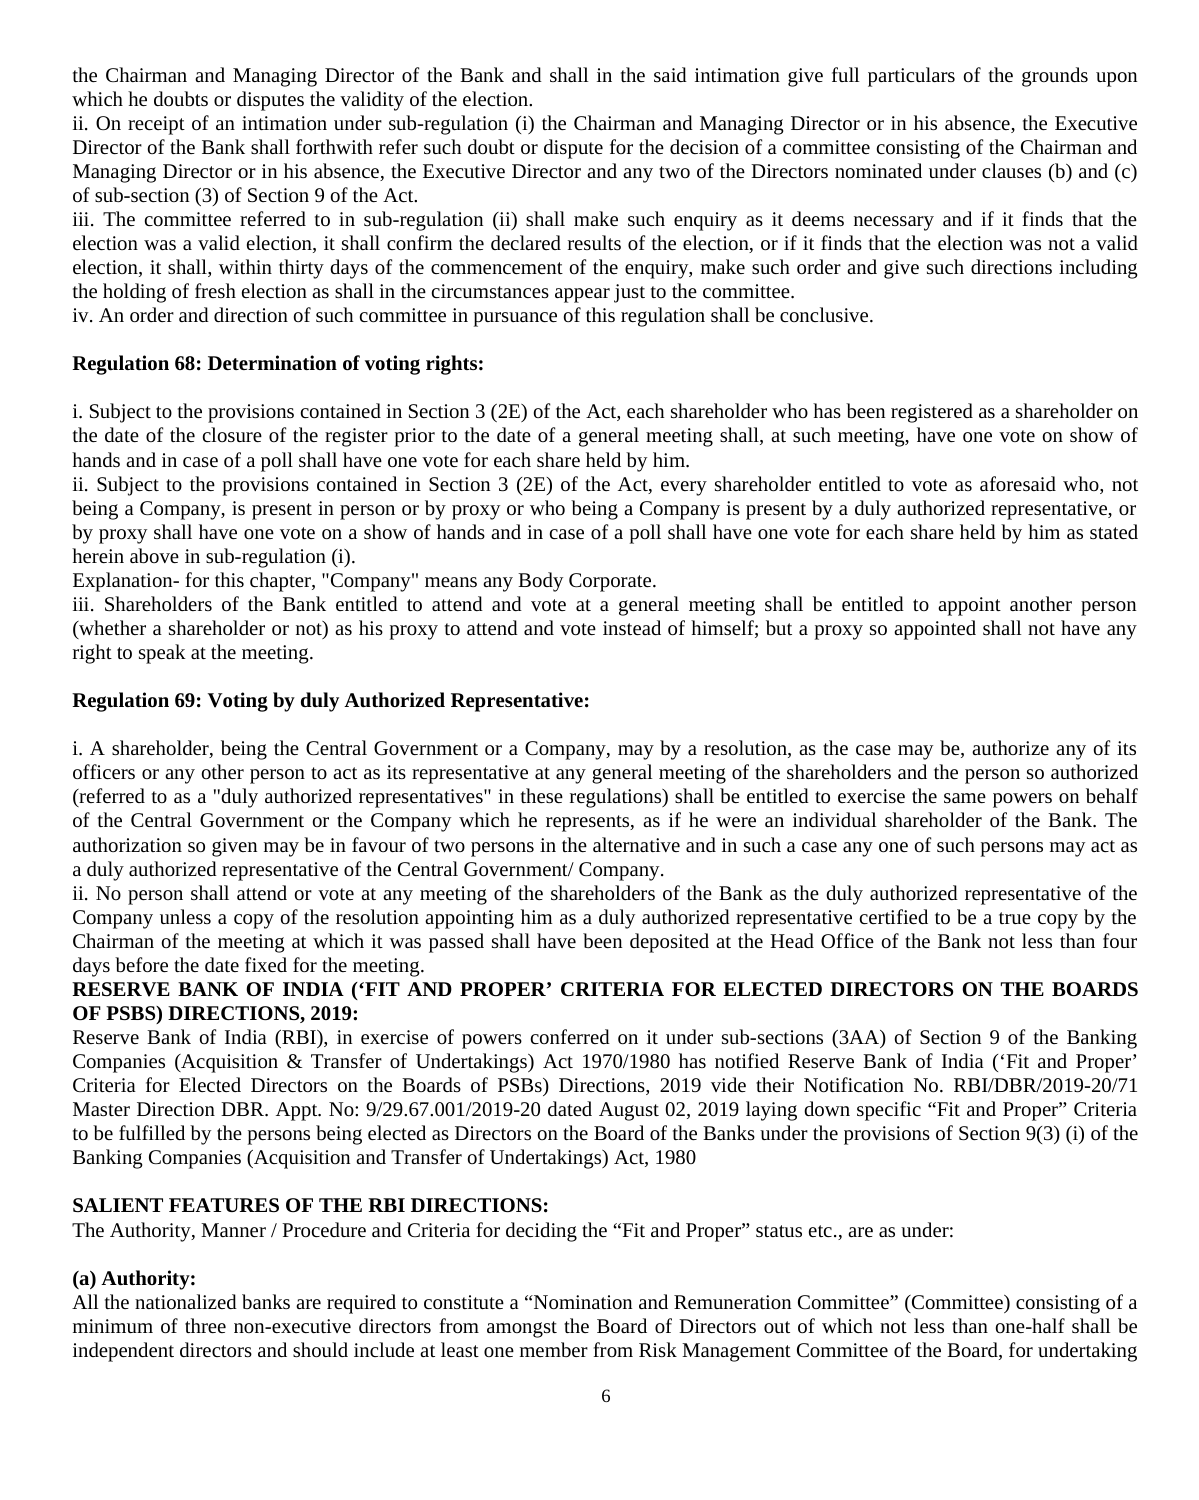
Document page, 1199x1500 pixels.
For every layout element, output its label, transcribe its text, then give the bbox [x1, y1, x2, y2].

text ii. On receipt of an intimation under sub-regulation (i) the Chairman and Managing Director or in his absence, the Executive Director of the Bank shall forthwith refer such doubt or dispute for the decision of a committee consisting of the Chairman and Managing Director or in his absence, the Executive Director and any two of the Directors nominated under clauses (b) and (c) of sub-section (3) of Section 9 of the Act. [72, 111, 1140, 207]
text ii. No person shall attend or vote at any meeting of the shareholders of the Bank as the duly authorized representative of the Company unless a copy of the resolution appointing him as a duly authorized representative certified to be a true copy by the Chairman of the meeting at which it was passed shall have been deposited at the Head Office of the Bank not less than four days before the date fixed for the meeting. [72, 881, 1140, 977]
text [72, 62, 1140, 111]
text SALIENT FEATURES OF THE RBI DIRECTIONS: [72, 1193, 1140, 1217]
text RESERVE BANK OF INDIA (‘FIT AND PROPER’ CRITERIA FOR ELECTED DIRECTORS ON THE BOARDS OF PSBS) DIRECTIONS, 2019: [72, 977, 1140, 1025]
text iv. An order and direction of such committee in pursuance of this regulation shall be conclusive. [72, 303, 1140, 327]
text Regulation 68: Determination of voting rights: [72, 351, 1140, 375]
text Reserve Bank of India (RBI), in exercise of powers conferred on it under sub-sections (3AA) of Section 9 of the Banking Companies (Acquisition & Transfer of Undertakings) Act 1970/1980 has notified Reserve Bank of India (‘Fit and Proper’ Criteria for Elected Directors on the Boards of PSBs) Directions, 2019 vide their Notification No. RBI/DBR/2019-20/71 Master Direction DBR. Appt. No: 9/29.67.001/2019-20 dated August 02, 2019 laying down specific “Fit and Proper” Criteria to be fulfilled by the persons being elected as Directors on the Board of the Banks under the provisions of Section 9(3) (i) of the Banking Companies (Acquisition and Transfer of Undertakings) Act, 1980 [72, 1025, 1140, 1169]
text iii. Shareholders of the Bank entitled to attend and vote at a general meeting shall be entitled to appoint another person (whether a shareholder or not) as his proxy to attend and vote instead of himself; but a proxy so appointed shall not have any right to speak at the meeting. [72, 592, 1140, 664]
text Explanation- for this chapter, "Company" means any Body Corporate. [72, 568, 1140, 592]
text The Authority, Manner / Procedure and Criteria for deciding the “Fit and Proper” status etc., are as under: [72, 1217, 1140, 1242]
text (a) Authority: [72, 1266, 1140, 1290]
text iii. The committee referred to in sub-regulation (ii) shall make such enquiry as it deems necessary and if it finds that the election was a valid election, it shall confirm the declared results of the election, or if it finds that the election was not a valid election, it shall, within thirty days of the commencement of the enquiry, make such order and give such directions including the holding of fresh election as shall in the circumstances appear just to the committee. [72, 207, 1140, 303]
text ii. Subject to the provisions contained in Section 3 (2E) of the Act, every shareholder entitled to vote as aforesaid who, not being a Company, is present in person or by proxy or who being a Company is present by a duly authorized representative, or by proxy shall have one vote on a show of hands and in case of a poll shall have one vote for each share held by him as stated herein above in sub-regulation (i). [72, 472, 1140, 568]
text i. Subject to the provisions contained in Section 3 (2E) of the Act, each shareholder who has been registered as a shareholder on the date of the closure of the register prior to the date of a general meeting shall, at such meeting, have one vote on show of hands and in case of a poll shall have one vote for each share held by him. [72, 399, 1140, 472]
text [72, 1290, 1140, 1362]
text i. A shareholder, being the Central Government or a Company, may by a resolution, as the case may be, authorize any of its officers or any other person to act as its representative at any general meeting of the shareholders and the person so authorized (referred to as a "duly authorized representatives" in these regulations) shall be entitled to exercise the same powers on behalf of the Central Government or the Company which he represents, as if he were an individual shareholder of the Bank. The authorization so given may be in favour of two persons in the alternative and in such a case any one of such persons may act as a duly authorized representative of the Central Government/ Company. [72, 736, 1140, 881]
text Regulation 69: Voting by duly Authorized Representative: [72, 688, 1140, 712]
